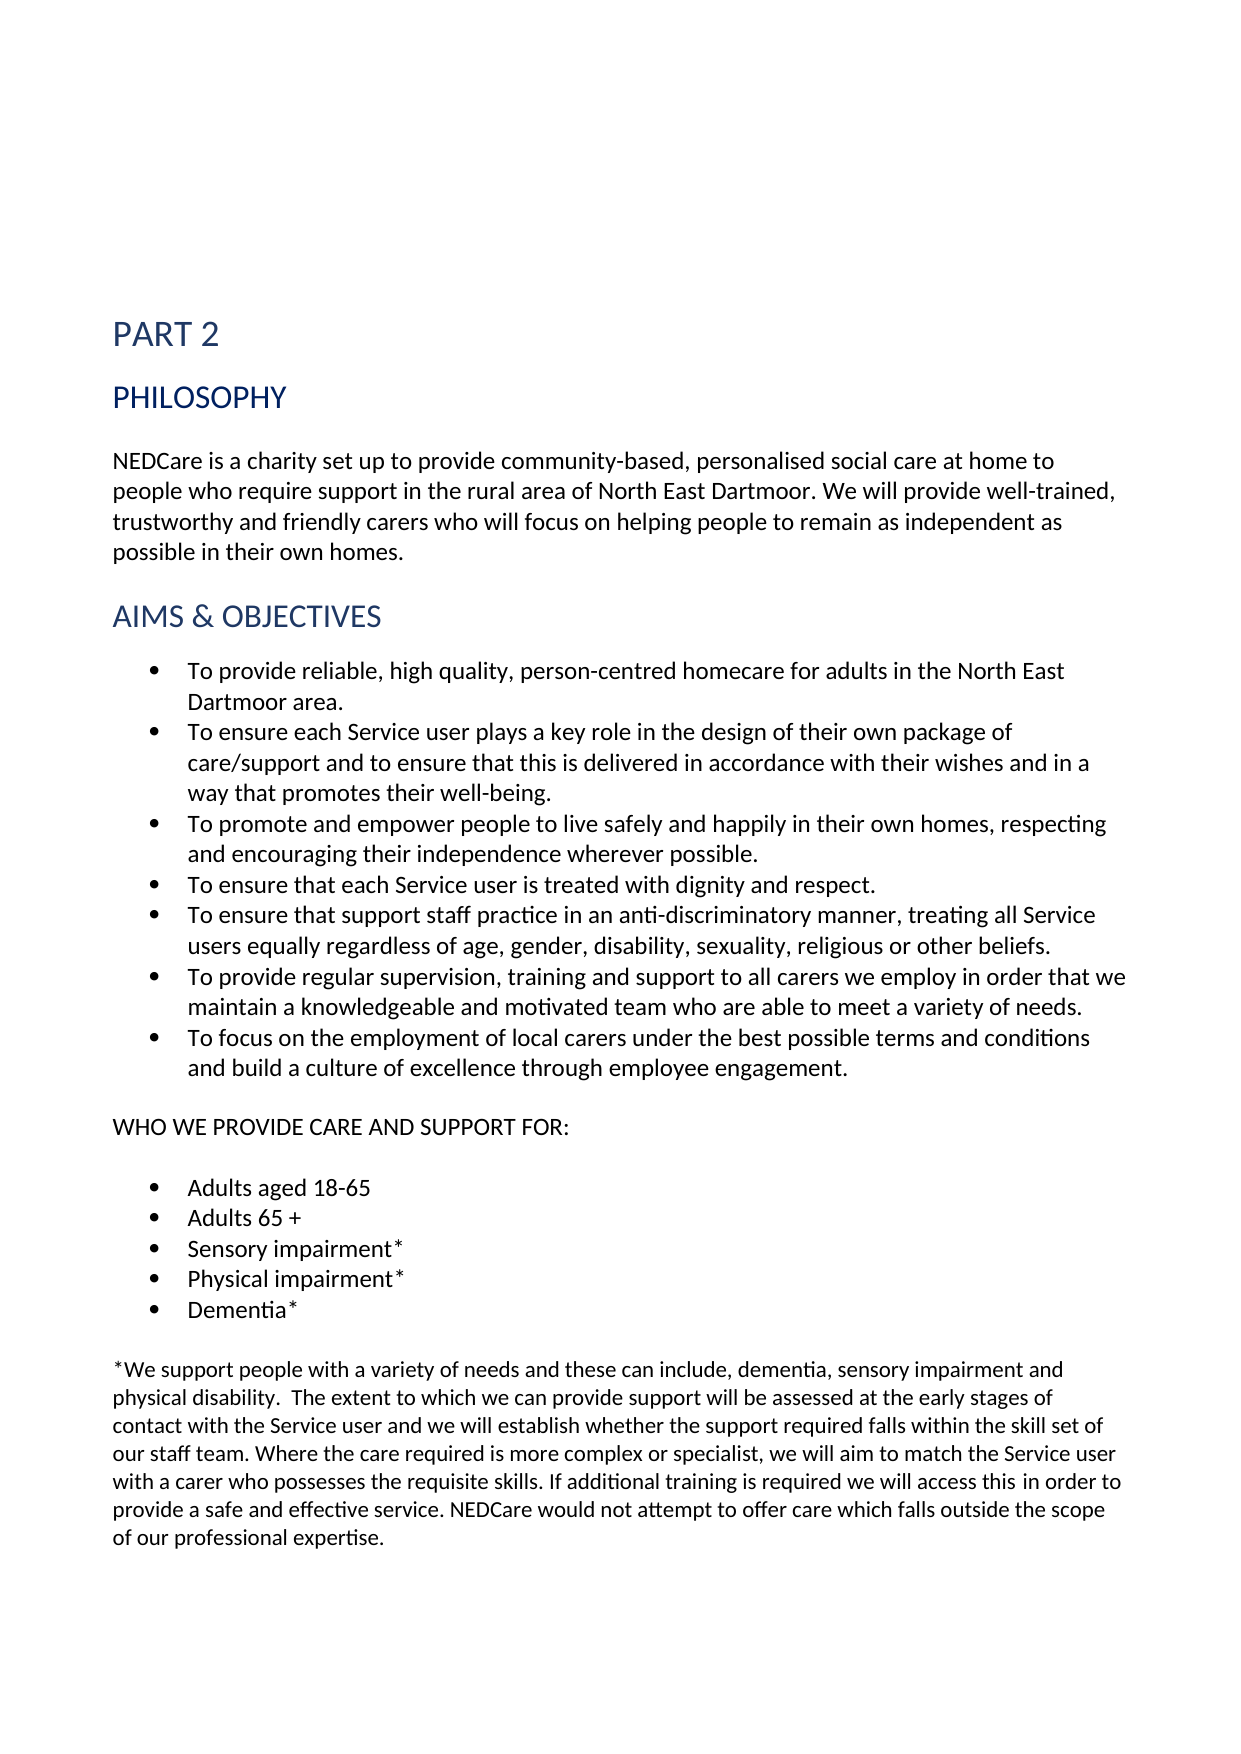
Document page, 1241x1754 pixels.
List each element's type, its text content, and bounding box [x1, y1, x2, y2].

text *We support people with a variety of needs and these can include, dementia, sensory impairment and physical disability. The extent to which we can provide support will be assessed at the early stages of contact with the Service user and we will establish whether the support required falls within the skill set of our staff team. Where the care required is more complex or specialist, we will aim to match the Service user with a carer who possesses the requisite skills. If additional training is required we will access this in order to provide a safe and effective service. NEDCare would not attempt to offer care which falls outside the scope of our professional expertise. [112, 1355, 1128, 1551]
list To provide regular supervision, training and support to all carers we employ in order that we maintain a knowledgeable and motivated team who are able to meet a variety of needs. [150, 961, 1128, 1022]
text WHO WE PROVIDE CARE AND SUPPORT FOR: [112, 1111, 1128, 1141]
list Adults 65 + [150, 1202, 1128, 1233]
list To promote and empower people to live safely and happily in their own homes, respecting and encouraging their independence wherever possible. [150, 808, 1128, 869]
list Physical impairment* [150, 1263, 1128, 1294]
list To provide reliable, high quality, person-centred homecare for adults in the North East Dartmoor area. [150, 656, 1128, 717]
list To ensure that each Service user is treated with dignity and respect. [150, 869, 1128, 900]
list Adults aged 18-65 [150, 1172, 1128, 1202]
list To ensure that support staff practice in an anti-discriminatory manner, treating all Service users equally regardless of age, gender, disability, sexuality, religious or other beliefs. [150, 900, 1128, 961]
text PHILOSOPHY [112, 376, 1128, 417]
list Sensory impairment* [150, 1233, 1128, 1263]
text PART 2 [112, 310, 1128, 356]
list Dementia* [150, 1294, 1128, 1324]
text AIMS & OBJECTIVES [112, 595, 1128, 636]
list To focus on the employment of local carers under the best possible terms and conditions and build a culture of excellence through employee engagement. [150, 1022, 1128, 1083]
text NEDCare is a charity set up to provide community-based, personalised social care at home to people who require support in the rural area of North East Dartmoor. We will provide well-trained, trustworthy and friendly carers who will focus on helping people to remain as independent as possible in their own homes. [112, 445, 1128, 567]
list To ensure each Service user plays a key role in the design of their own package of care/support and to ensure that this is delivered in accordance with their wishes and in a way that promotes their well-being. [150, 717, 1128, 808]
